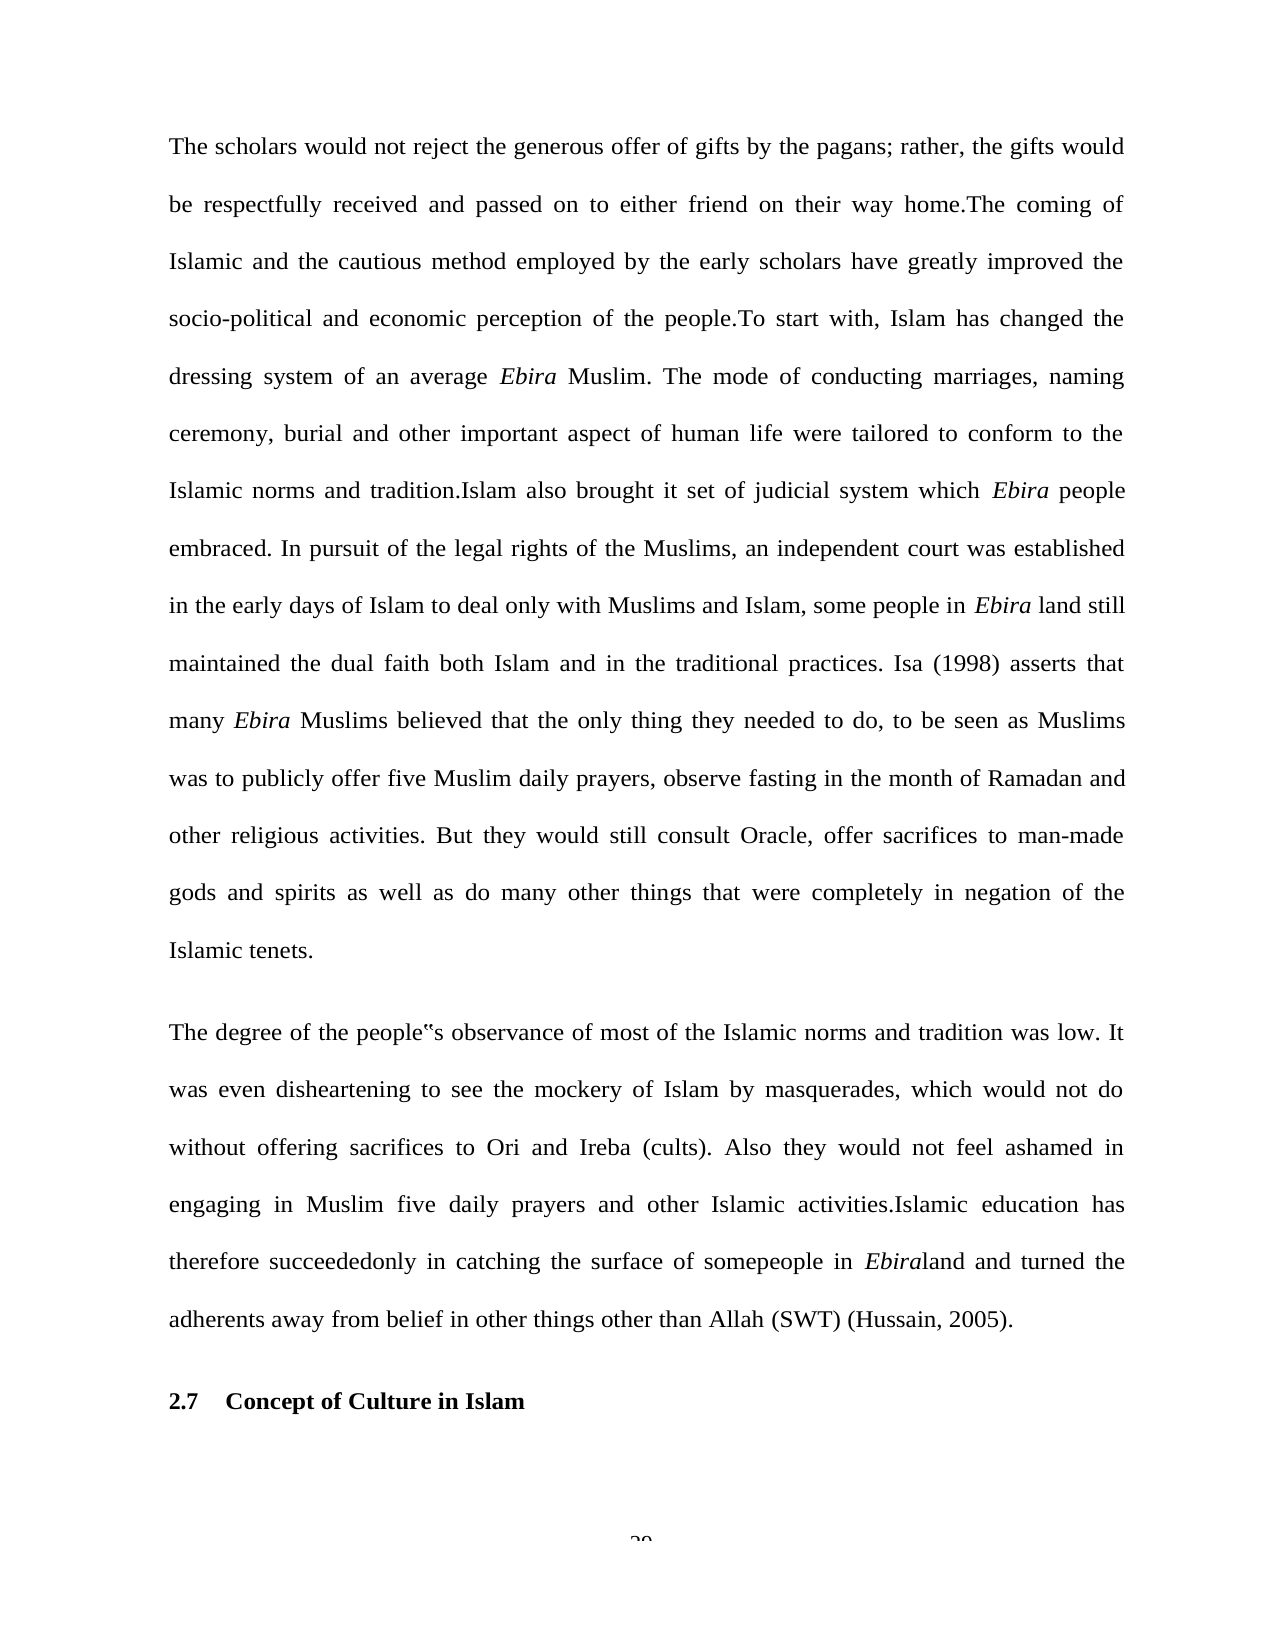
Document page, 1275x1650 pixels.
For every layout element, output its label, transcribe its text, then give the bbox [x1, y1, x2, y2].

text The degree of the people‟s observance of most of the Islamic norms and tradition was low. It was even disheartening to see the mockery of Islam by masquerades, which would not do without offering sacrifices to Ori and Ireba (cults). Also they would not feel ashamed in engaging in Muslim five daily prayers and other Islamic activities.Islamic education has therefore succeededonly in catching the surface of somepeople in Ebiraland and turned the adherents away from belief in other things other than Allah (SWT) (Hussain, 2005). [169, 1018, 1126, 1332]
text The scholars would not reject the generous offer of gifts by the pagans; rather, the gifts would be respectfully received and passed on to either friend on their way home.The coming of Islamic and the cautious method employed by the early scholars have greatly improved the socio-political and economic perception of the people.To start with, Islam has changed the dressing system of an average Ebira Muslim. The mode of conducting marriages, naming ceremony, burial and other important aspect of human life were tailored to conform to the Islamic norms and tradition.Islam also brought it set of judicial system which Ebira people embraced. In pursuit of the legal rights of the Muslims, an independent court was established in the early days of Islam to deal only with Muslims and Islam, some people in Ebira land still maintained the dual faith both Islam and in the traditional practices. Isa (1998) asserts that many Ebira Muslims believed that the only thing they needed to do, to be seen as Muslims was to publicly offer five Muslim daily prayers, observe fasting in the month of Ramadan and other religious activities. But they would still consult Oracle, offer sacrifices to man-made gods and spirits as well as do many other things that were completely in negation of the Islamic tenets. [169, 132, 1126, 963]
subtitle Concept of Culture in Islam [169, 1387, 1231, 1414]
